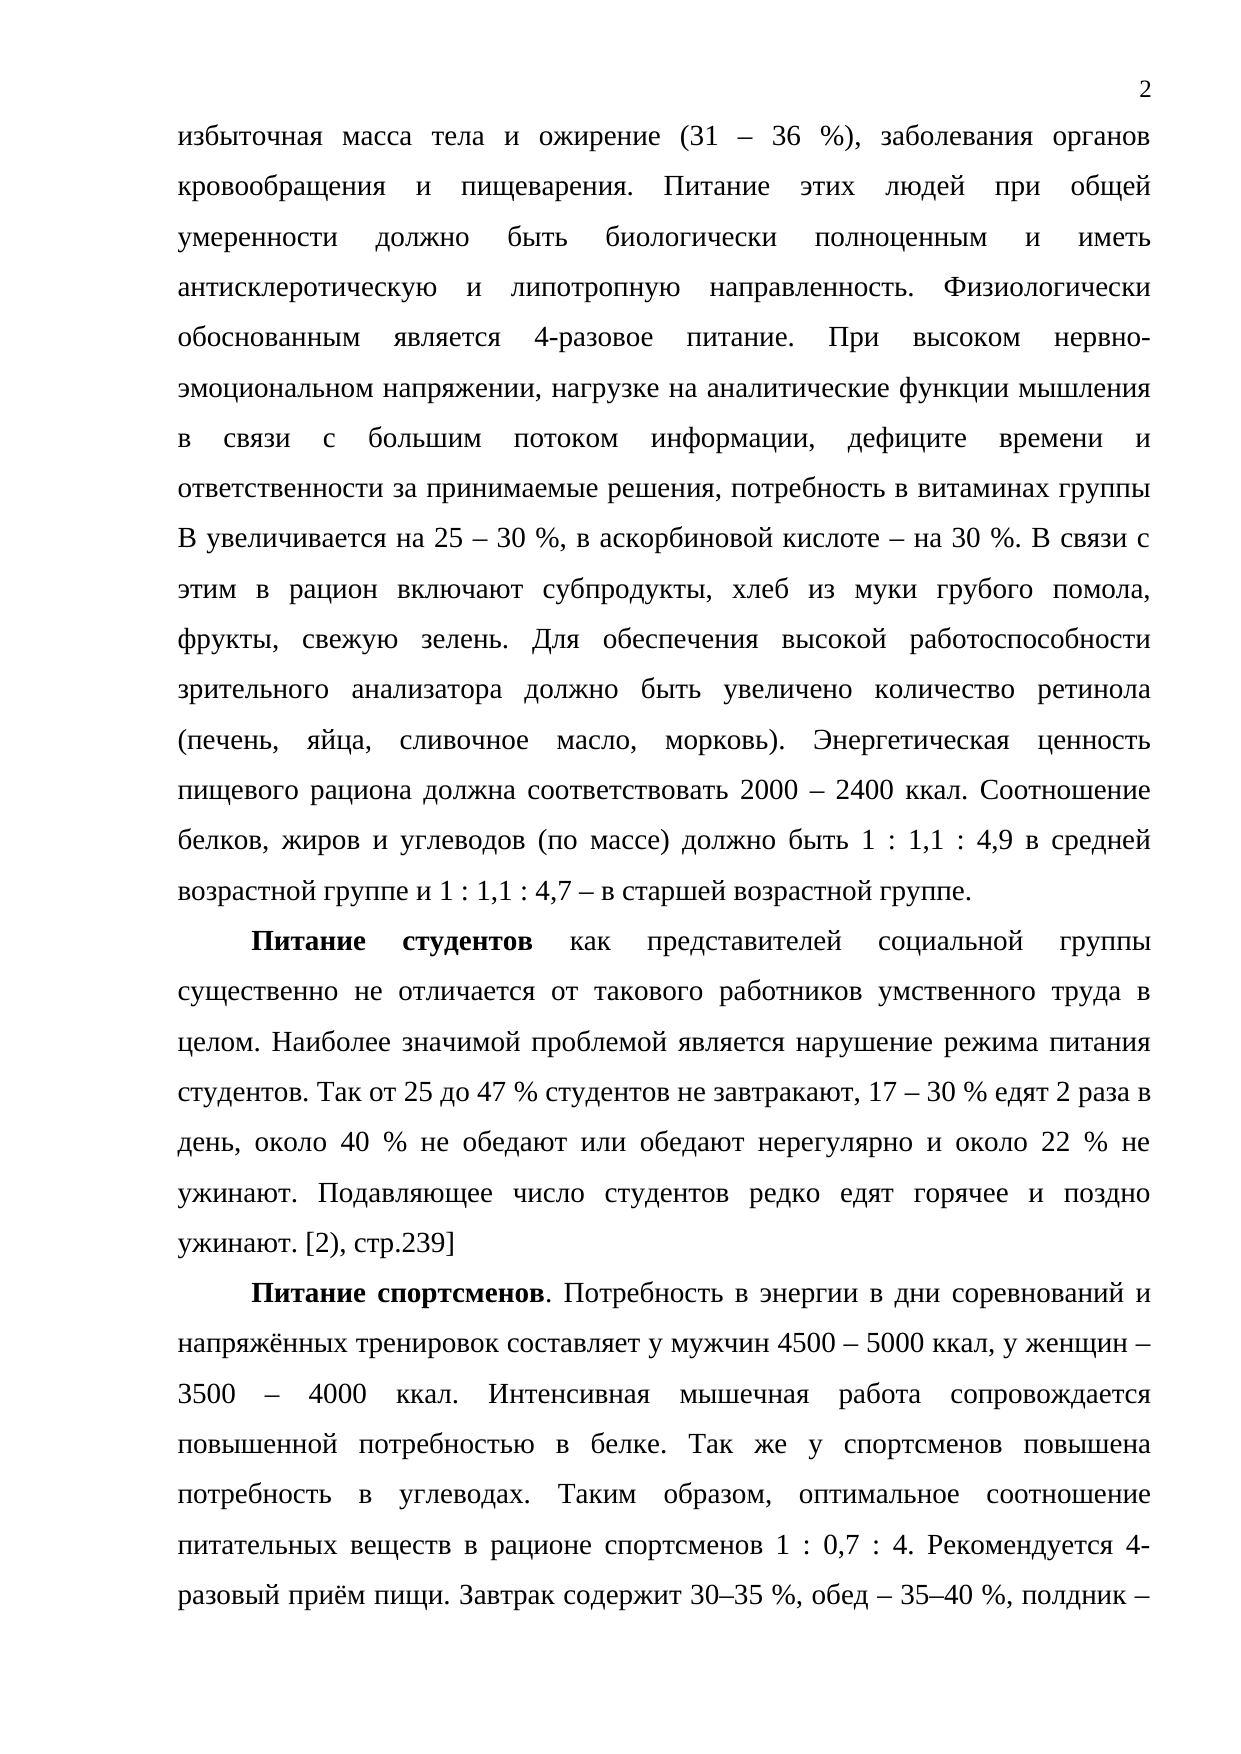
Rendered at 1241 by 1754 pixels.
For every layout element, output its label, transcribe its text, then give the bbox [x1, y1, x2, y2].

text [177, 1275, 1152, 1611]
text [177, 118, 1152, 906]
text Питание студентов как представителей социальной группы существенно не отличается от такового работников умственного труда в целом. Наиболее значимой проблемой является нарушение режима питания студентов. Так от 25 до 47 % студентов не завтракают, 17 – 30 % едят 2 раза в день, около 40 % не обедают или обедают нерегулярно и около 22 % не ужинают. Подавляющее число студентов редко едят горячее и поздно ужинают. [2), стр.239] [177, 923, 1152, 1258]
